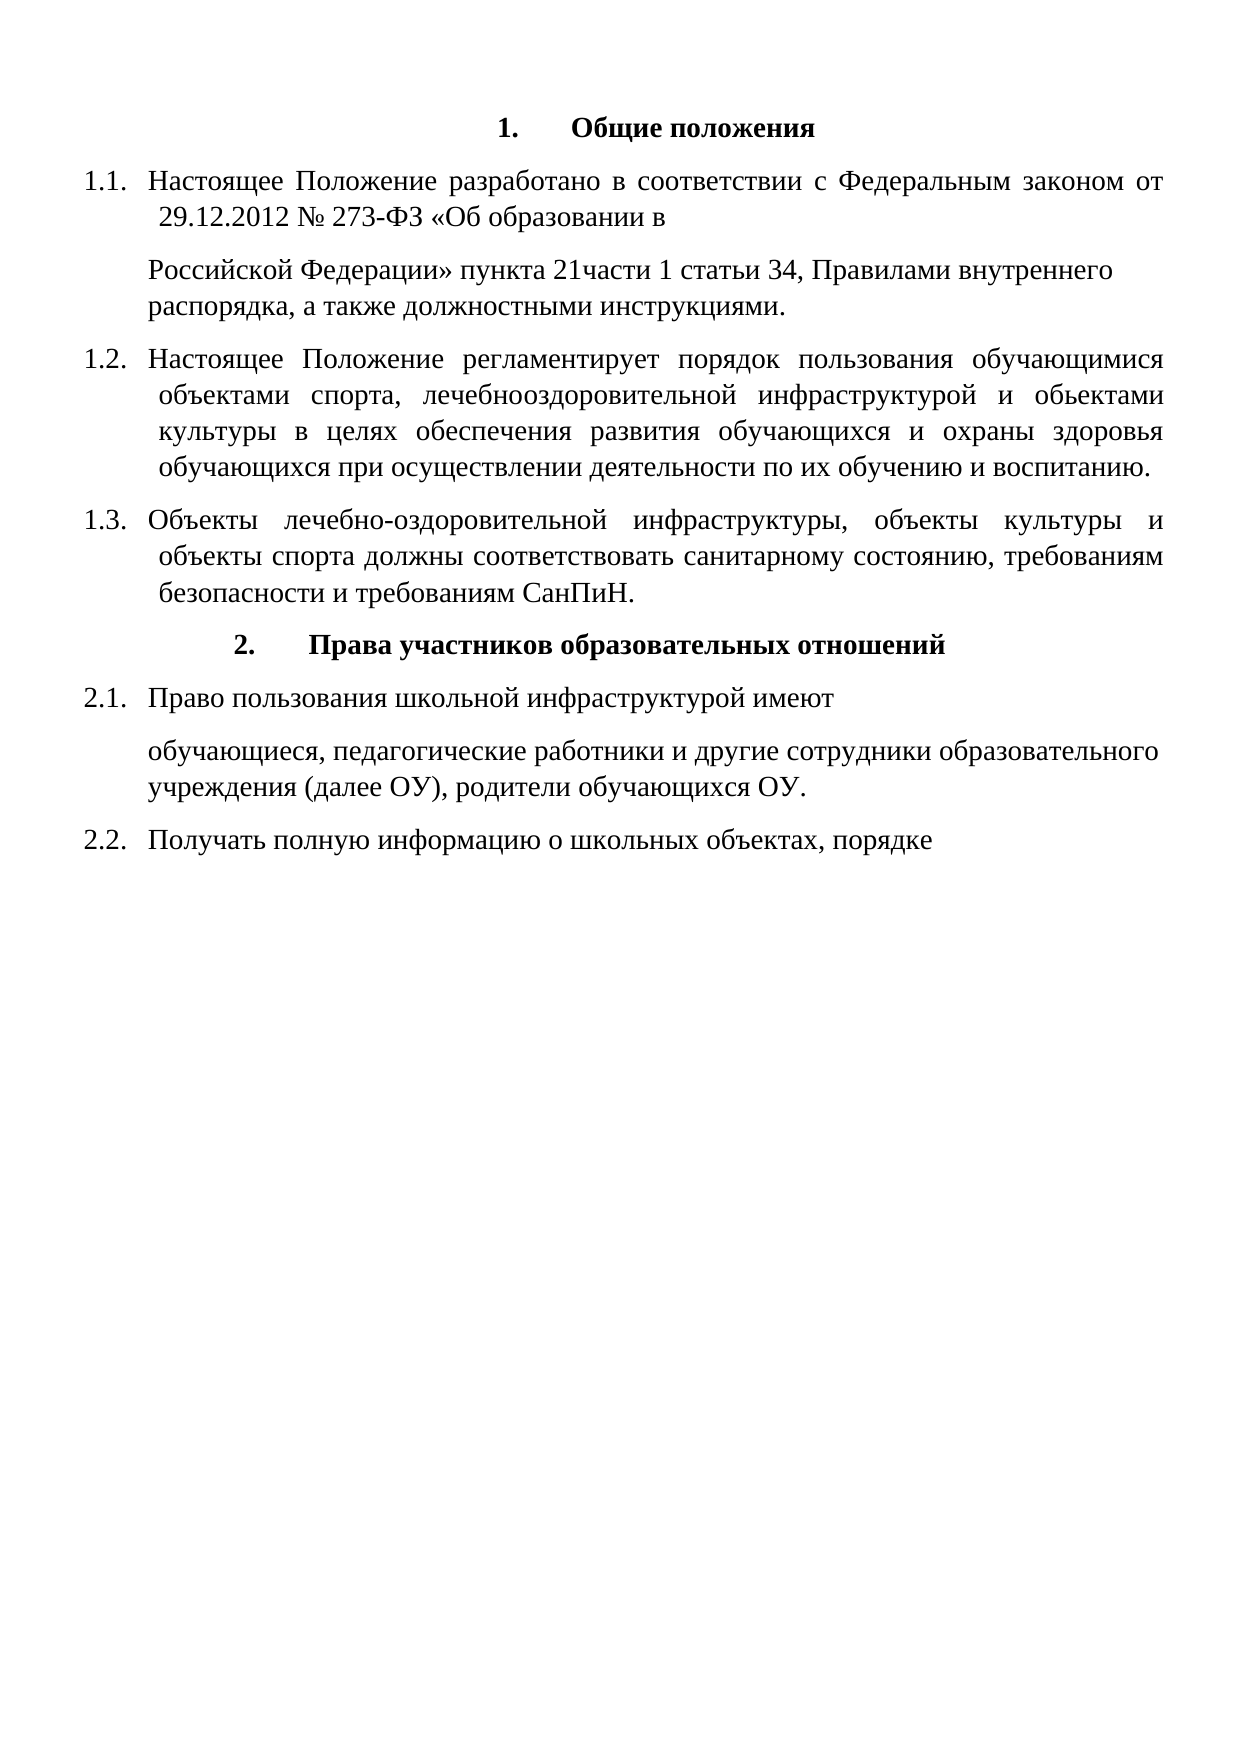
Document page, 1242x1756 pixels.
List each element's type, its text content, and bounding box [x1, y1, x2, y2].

list Получать полную информацию о школьных объектах, порядке [83, 822, 1164, 856]
list Настоящее Положение разработано в соответствии с Федеральным законом от 29.12.2012 № 273-ФЗ «Об образовании в [83, 163, 1164, 233]
list Право пользования школьной инфраструктурой имеют [83, 680, 1164, 714]
list Права участников образовательных отношений [233, 627, 1164, 661]
list Объекты лечебно-оздоровительной инфраструктуры, объекты культуры и объекты спорта должны соответствовать санитарному состоянию, требованиям безопасности и требованиям СанПиН. [83, 502, 1164, 608]
list Настоящее Положение регламентирует порядок пользования обучающимися объектами спорта, лечебно­оздоровительной инфраструктурой и обьектами культуры в целях обеспечения развития обучающихся и охраны здоровья обучающихся при осуществлении деятельности по их обучению и воспитанию. [83, 341, 1164, 483]
text Российской Федерации» пункта 21части 1 статьи 34, Правилами внутреннего распорядка, а также должностными инструкциями. [148, 252, 1164, 322]
text обучающиеся, педагогические работники и другие сотрудники образовательного учреждения (далее ОУ), родители обучающихся ОУ. [148, 733, 1164, 803]
text 1. Общие положения [148, 110, 1164, 144]
